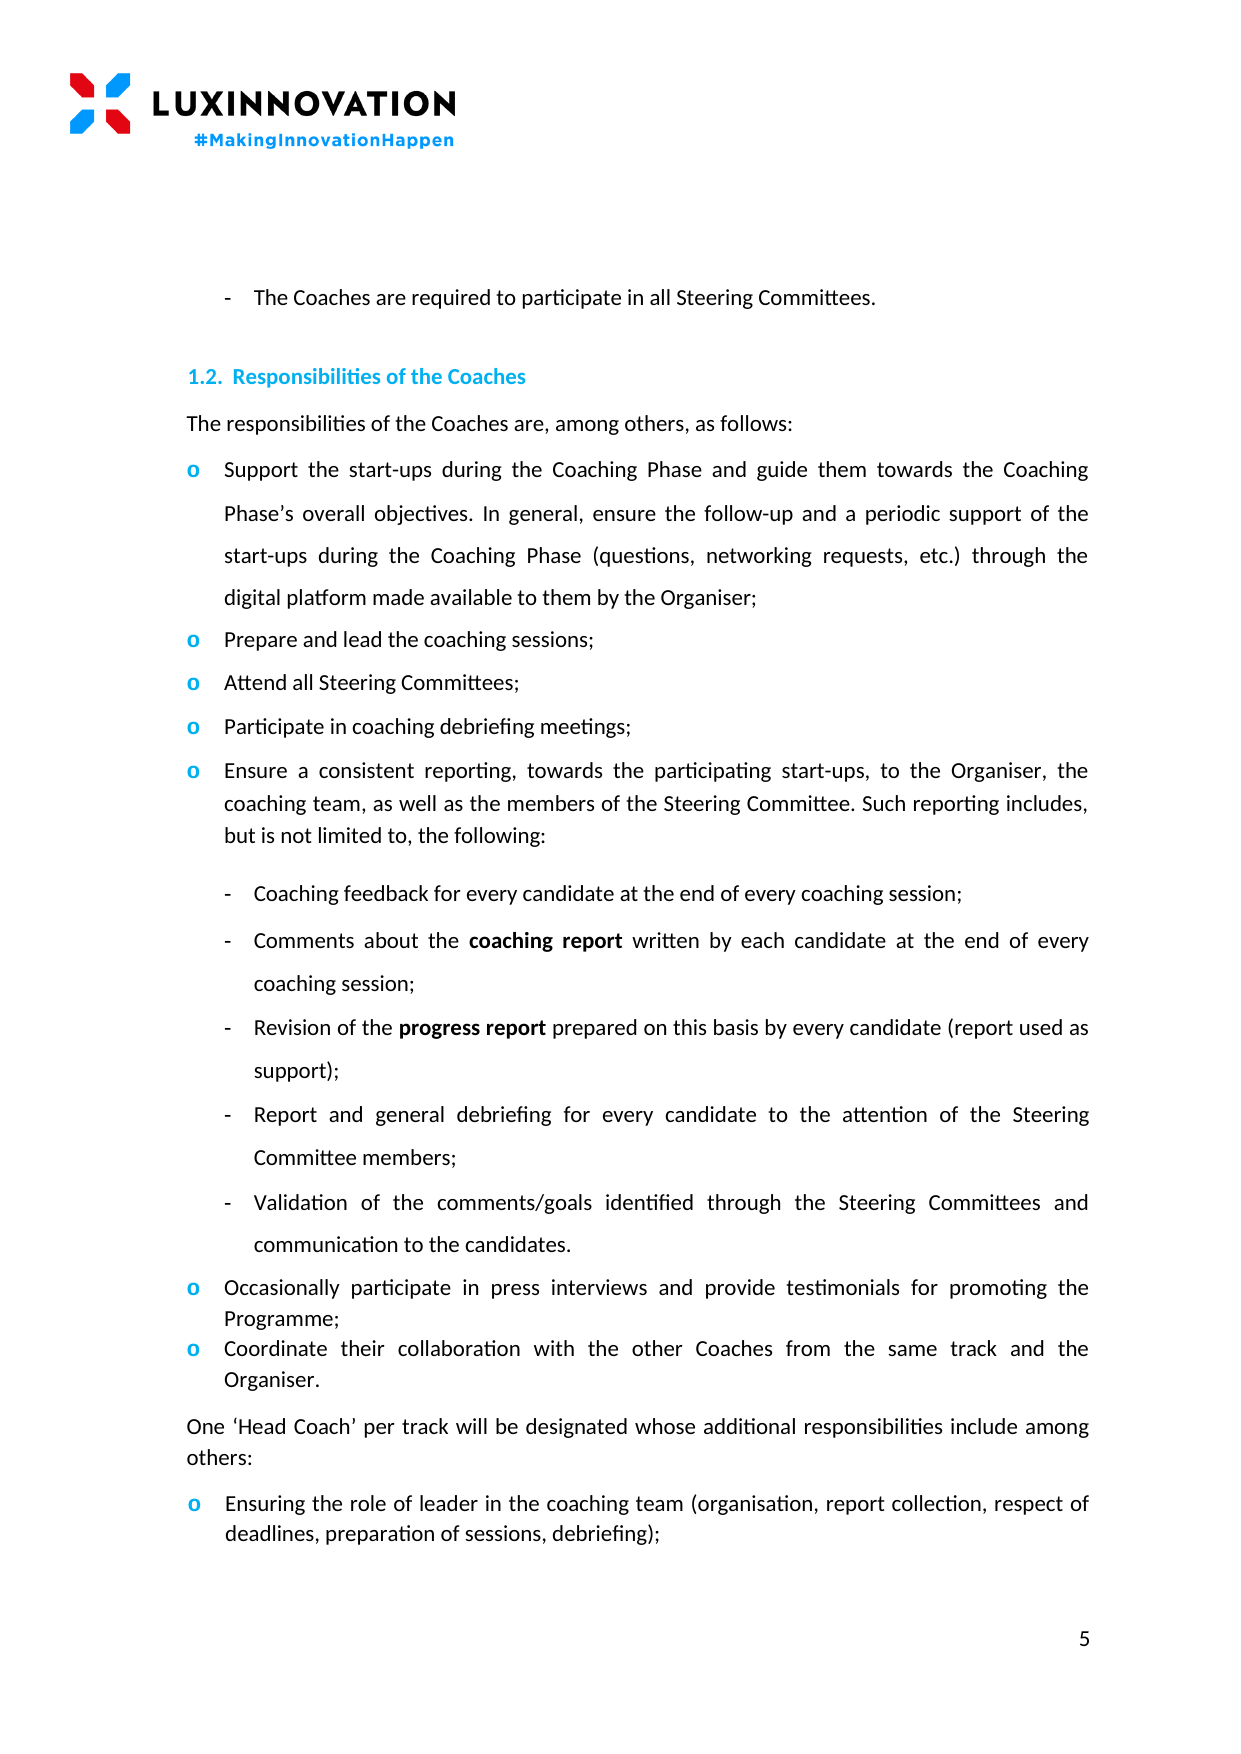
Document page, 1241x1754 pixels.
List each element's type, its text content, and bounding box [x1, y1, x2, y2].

list Ensuring the role of leader in the coaching team (organisation, report collection, respect of deadlines, preparation of sessions, debriefing); [187, 1489, 1090, 1547]
text The responsibilities of the Coaches are, among others, as follows: [150, 409, 1090, 437]
list Attend all Steering Committees; [186, 668, 1090, 698]
list Coordinate their collaboration with the other Coaches from the same track and the Organiser. [186, 1334, 1090, 1393]
list Comments about the coaching report written by each candidate at the end of every coaching session; [224, 924, 1090, 997]
list Validation of the comments/goals identified through the Steering Committees and communication to the candidates. [224, 1185, 1090, 1259]
list Occasionally participate in press interviews and provide testimonials for promoting the Programme; [186, 1273, 1090, 1332]
list Report and general debriefing for every candidate to the attention of the Steering Committee members; [224, 1098, 1090, 1171]
text One ‘Head Coach’ per track will be designated whose additional responsibilities include among others: [186, 1412, 1090, 1471]
picture [70, 73, 455, 149]
list Coaching feedback for every candidate at the end of every coaching session; [224, 877, 1090, 908]
list Prepare and lead the coaching sessions; [186, 625, 1090, 654]
list Ensure a consistent reporting, towards the participating start-ups, to the Organiser, the coaching team, as well as the members of the Steering Committee. Such reporting includes, but is not limited to, the following: [186, 756, 1090, 849]
list The Coaches are required to participate in all Steering Committees. [224, 281, 1090, 312]
list Support the start-ups during the Coaching Phase and guide them towards the Coaching Phase’s overall objectives. In general, ensure the follow-up and a periodic support of the start-ups during the Coaching Phase (questions, networking requests, etc.) through the digital platform made available to them by the Organiser; [186, 456, 1090, 611]
list Participate in coaching debriefing meetings; [186, 712, 1090, 741]
list Responsibilities of the Coaches [187, 362, 1090, 390]
list Revision of the progress report prepared on this basis by every candidate (report used as support); [224, 1011, 1090, 1084]
